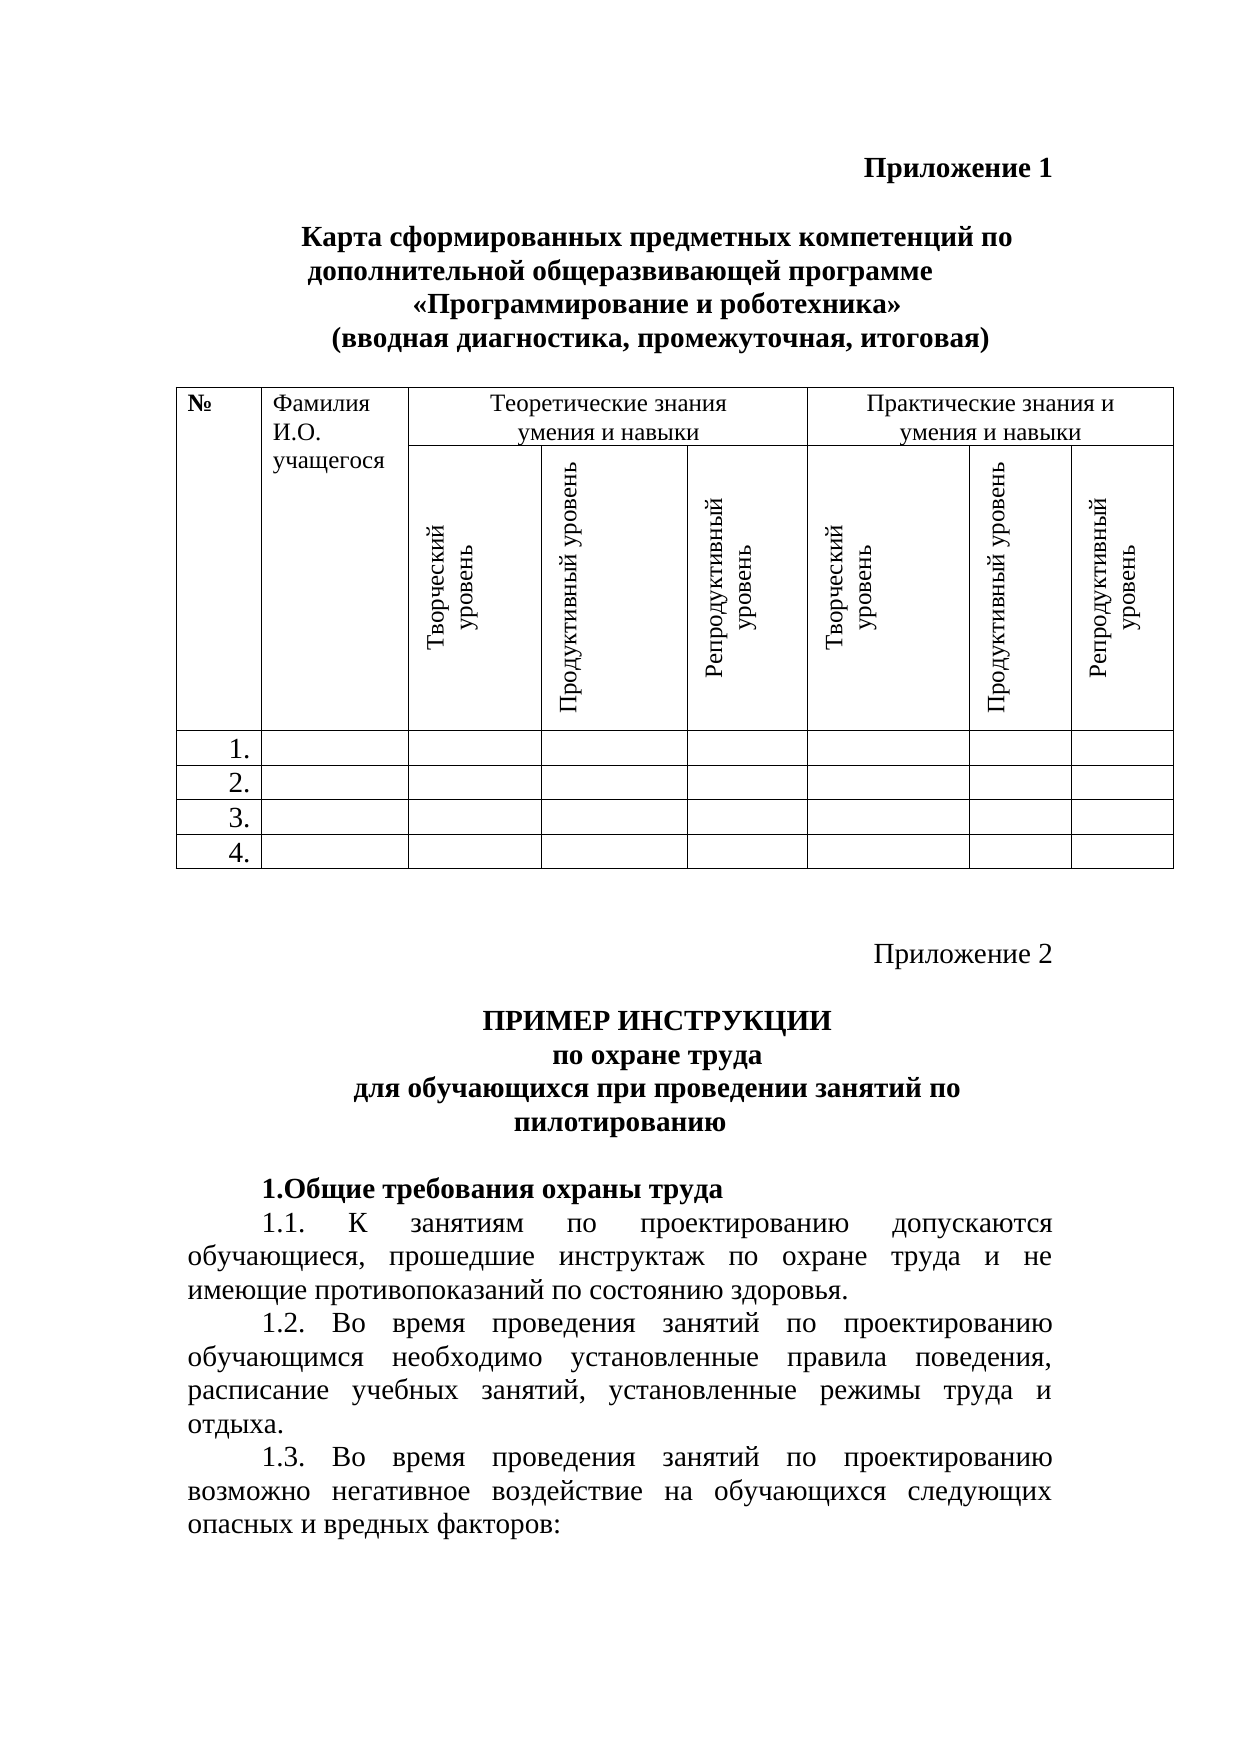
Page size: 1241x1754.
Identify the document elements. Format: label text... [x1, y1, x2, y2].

table_cell [542, 731, 687, 764]
table_cell Продуктивный уровень [542, 446, 687, 730]
table_cell Репродуктивный уровень [1072, 446, 1173, 730]
table_cell Продуктивный уровень [970, 446, 1071, 730]
table_cell [262, 731, 408, 764]
table_cell [808, 766, 969, 799]
table_cell [262, 835, 408, 868]
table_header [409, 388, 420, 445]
table_cell [688, 766, 807, 799]
text Приложение 2 [187, 936, 1053, 970]
table_cell [409, 731, 541, 764]
table_cell [808, 835, 969, 868]
table_cell [409, 835, 541, 868]
table_cell Творческий уровень [409, 446, 541, 730]
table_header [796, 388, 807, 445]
table_cell [970, 731, 1071, 764]
table_cell [409, 800, 541, 834]
table_cell [1072, 766, 1173, 799]
text 1.Общие требования охраны труда [187, 1171, 1053, 1205]
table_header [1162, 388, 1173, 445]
table_cell [1072, 731, 1173, 764]
table_cell 1. [177, 731, 261, 764]
table_cell [970, 766, 1071, 799]
table_cell [1072, 835, 1173, 868]
table_cell Творческий уровень [808, 446, 969, 730]
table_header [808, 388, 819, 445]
table_cell [542, 800, 687, 834]
table_cell 4. [177, 835, 261, 868]
text (вводная диагностика, промежуточная, итоговая) [187, 320, 1053, 353]
text для обучающихся при проведении занятий по пилотированию [187, 1071, 1053, 1138]
table_cell [262, 766, 408, 799]
table_cell [262, 800, 408, 834]
text ПРИМЕР ИНСТРУКЦИИ [187, 1003, 1053, 1037]
text Приложение 1 [187, 150, 1053, 183]
table_header № [177, 388, 261, 730]
table_header Фамилия И.О. учащегося [262, 388, 408, 730]
table_cell 2. [177, 766, 261, 799]
table_cell [970, 800, 1071, 834]
table_cell [970, 835, 1071, 868]
table_cell [542, 835, 687, 868]
table_cell [688, 800, 807, 834]
table_cell [688, 835, 807, 868]
table_cell [1072, 800, 1173, 834]
table_cell [542, 766, 687, 799]
table_cell Репродуктивный уровень [688, 446, 807, 730]
text Карта сформированных предметных компетенций по дополнительной общеразвивающей программе [187, 219, 1053, 286]
text 1.3. Во время проведения занятий по проектированию возможно негативное воздействие на обучающихся следующих опасных и вредных факторов: [187, 1439, 1053, 1540]
table_cell [409, 766, 541, 799]
text «Программирование и роботехника» [187, 286, 1053, 320]
text 1.1. К занятиям по проектированию допускаются обучающиеся, прошедшие инструктаж по охране труда и не имеющие противопоказаний по состоянию здоровья. [187, 1205, 1053, 1305]
table_cell 3. [177, 800, 261, 834]
text по охране труда [187, 1037, 1053, 1071]
table_cell [808, 800, 969, 834]
table_cell [688, 731, 807, 764]
text 1.2. Во время проведения занятий по проектированию обучающимся необходимо установленные правила поведения, расписание учебных занятий, установленные режимы труда и отдыха. [187, 1305, 1053, 1439]
table_cell [808, 731, 969, 764]
